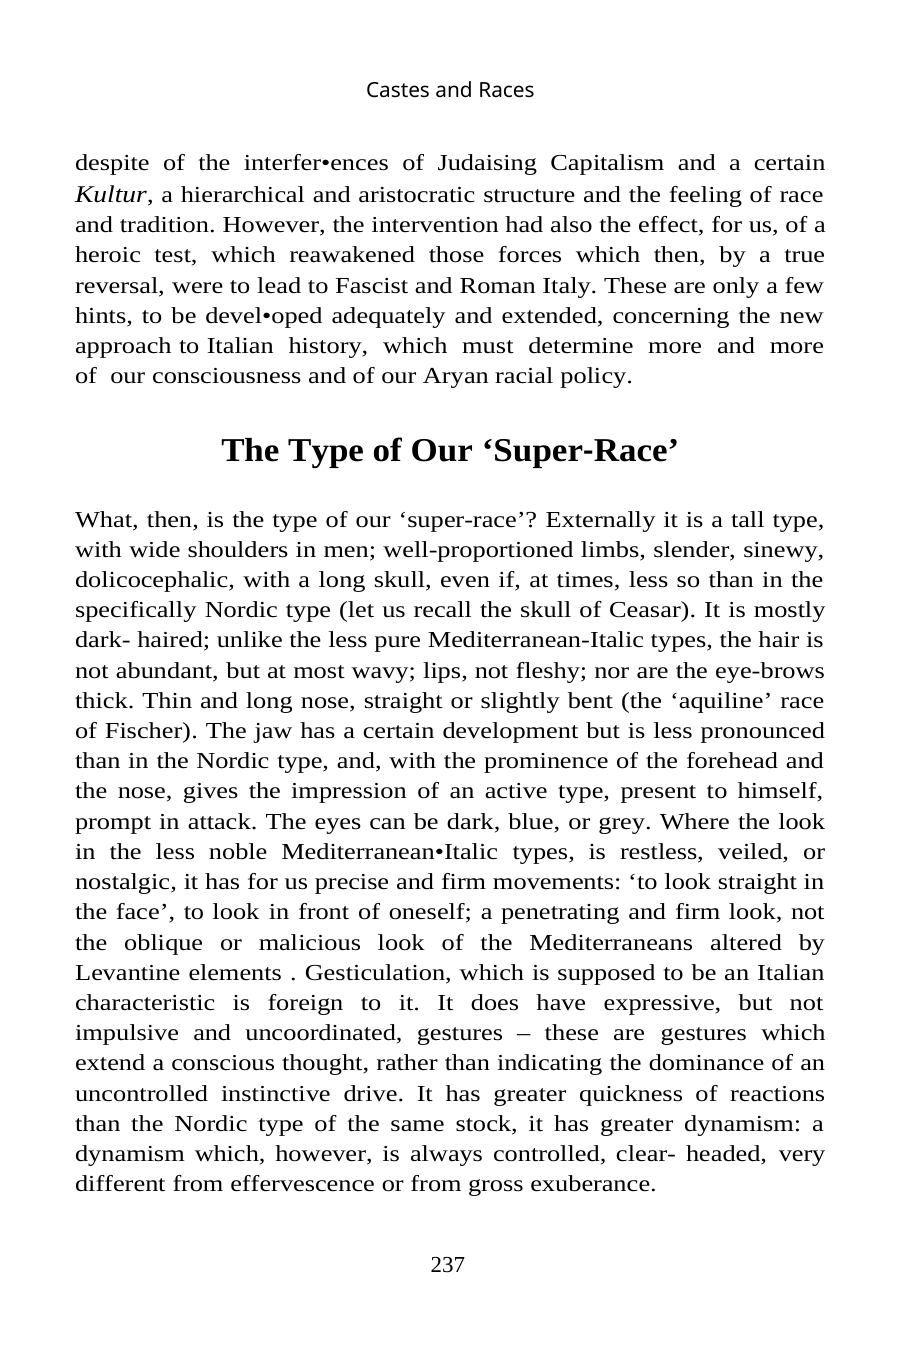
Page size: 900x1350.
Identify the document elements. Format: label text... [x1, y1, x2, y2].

text What, then, is the type of our ‘super-race’? Externally it is a tall type, with wide shoulders in men; well-proportioned limbs, slender, sinewy, dolicocephalic, with a long skull, even if, at times, less so than in the specifically Nordic type (let us recall the skull of Ceasar). It is mostly dark- haired; unlike the less pure Mediterranean-Italic types, the hair is not abundant, but at most wavy; lips, not fleshy; nor are the eye-brows thick. Thin and long nose, straight or slightly bent (the ‘aquiline’ race of Fischer). The jaw has a certain development but is less pronounced than in the Nordic type, and, with the prominence of the forehead and the nose, gives the impression of an active type, present to himself, prompt in attack. The eyes can be dark, blue, or grey. Where the look in the less noble Mediterranean•Italic types, is restless, veiled, or nostalgic, it has for us precise and firm movements: ‘to look straight in the face’, to look in front of oneself; a penetrating and firm look, not the oblique or malicious look of the Mediterraneans altered by Levantine elements . Gesticulation, which is supposed to be an Italian characteristic is foreign to it. It does have expressive, but not impulsive and uncoordinated, gestures – these are gestures which extend a conscious thought, rather than indicating the dominance of an uncontrolled instinctive drive. It has greater quickness of reactions than the Nordic type of the same stock, it has greater dynamism: a dynamism which, however, is always controlled, clear- headed, very different from effervescence or from gross exuberance. [75, 506, 825, 1197]
text The Type of Our ‘Super-Race’ [123, 430, 777, 470]
text Castes and Races [123, 75, 777, 103]
text despite of the interfer•ences of Judaising Capitalism and a certain Kultur, a hierarchical and aristocratic structure and the feeling of race and tradition. However, the intervention had also the effect, for us, of a heroic test, which reawakened those forces which then, by a true reversal, were to lead to Fascist and Roman Italy. These are only a few hints, to be devel•oped adequately and extended, concerning the new approach to Italian history, which must determine more and more of our consciousness and of our Aryan racial policy. [75, 149, 825, 389]
